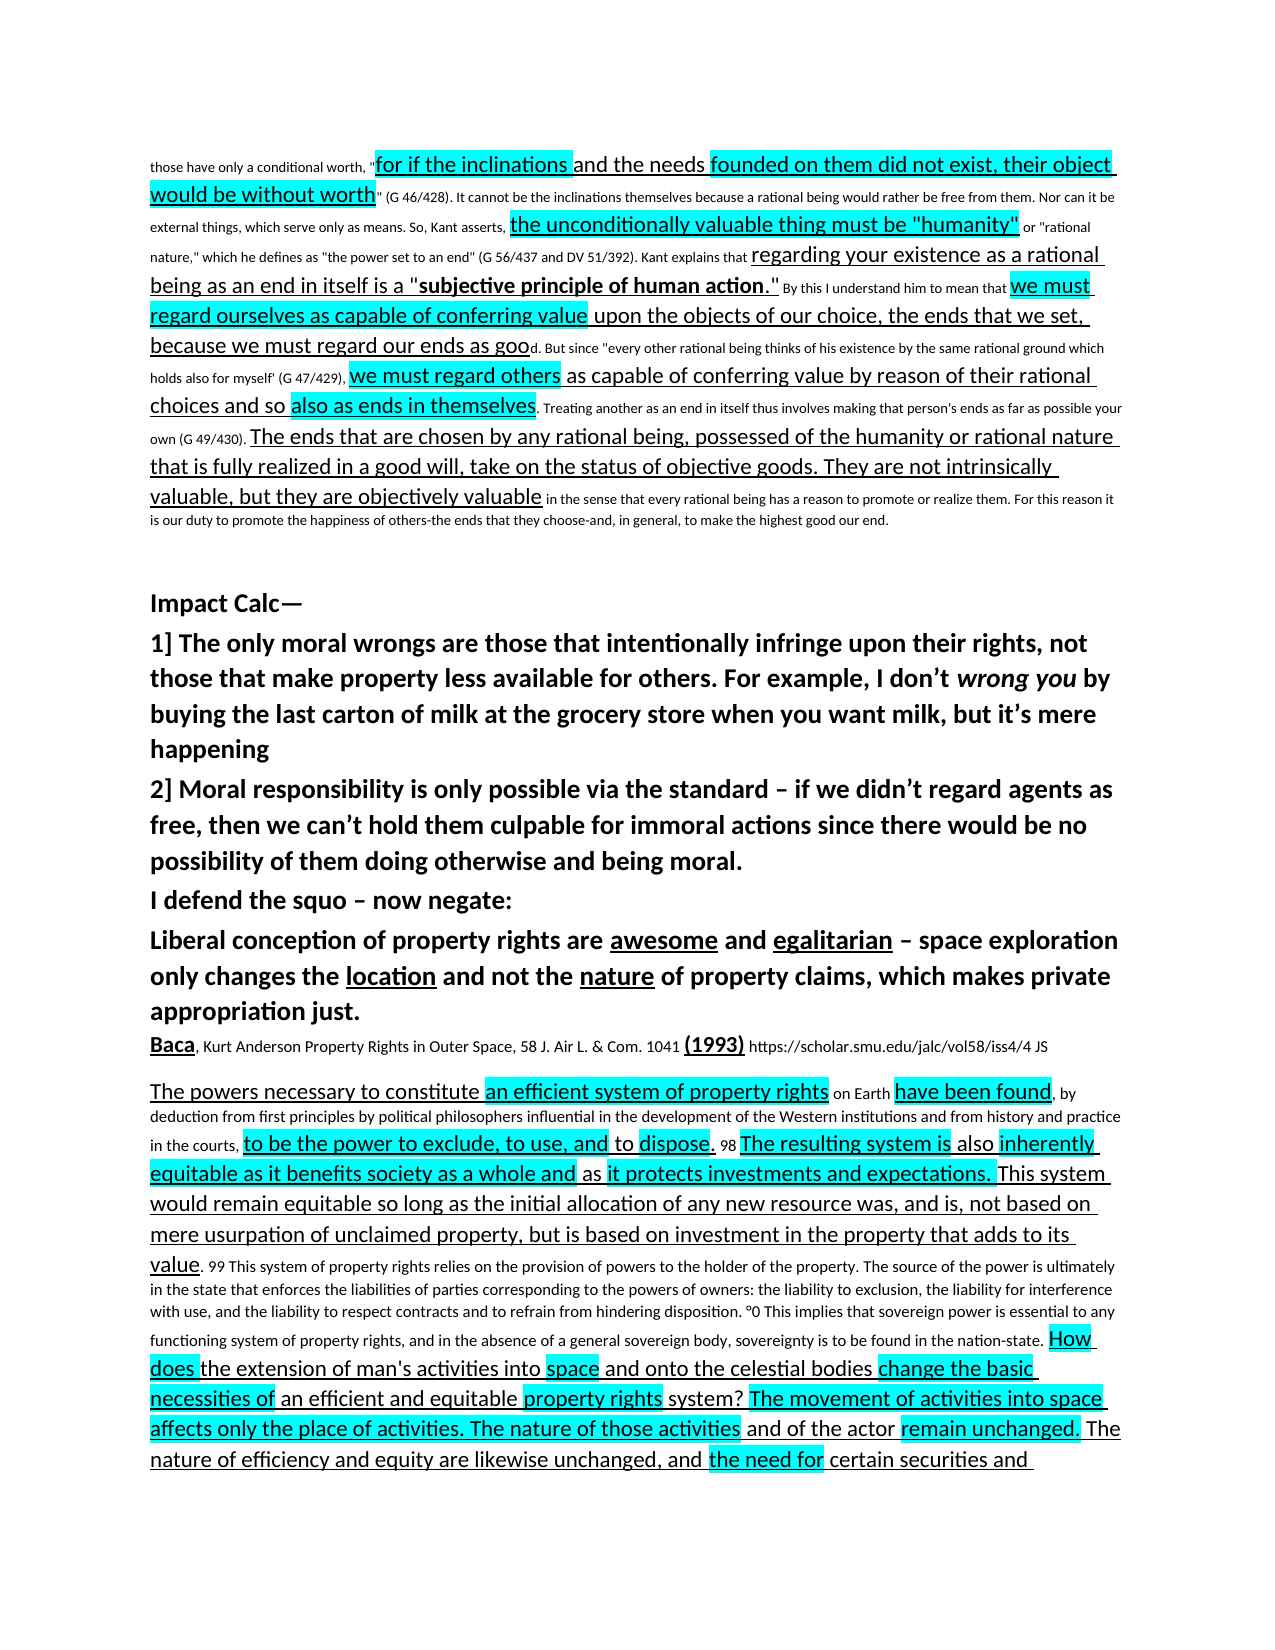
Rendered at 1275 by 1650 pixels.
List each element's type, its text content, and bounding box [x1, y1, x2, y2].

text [150, 1077, 1125, 1473]
subtitle I defend the squo – now negate: [150, 883, 1125, 917]
text Baca, Kurt Anderson Property Rights in Outer Space, 58 J. Air L. & Com. 1041 (1993) https://scholar.smu.edu/jalc/vol58/iss4/4 JS [150, 1030, 1125, 1058]
subtitle Impact Calc— [150, 586, 1125, 619]
subtitle 1] The only moral wrongs are those that intentionally infringe upon their rights, not those that make property less available for others. For example, I don’t wrong you by buying the last carton of milk at the grocery store when you want milk, but it’s mere happening [150, 626, 1125, 766]
subtitle Liberal conception of property rights are awesome and egalitarian – space exploration only changes the location and not the nature of property claims, which makes private appropriation just. [150, 923, 1125, 1028]
subtitle 2] Moral responsibility is only possible via the standard – if we didn’t regard agents as free, then we can’t hold them culpable for immoral actions since there would be no possibility of them doing otherwise and being moral. [150, 772, 1125, 877]
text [150, 150, 1125, 529]
